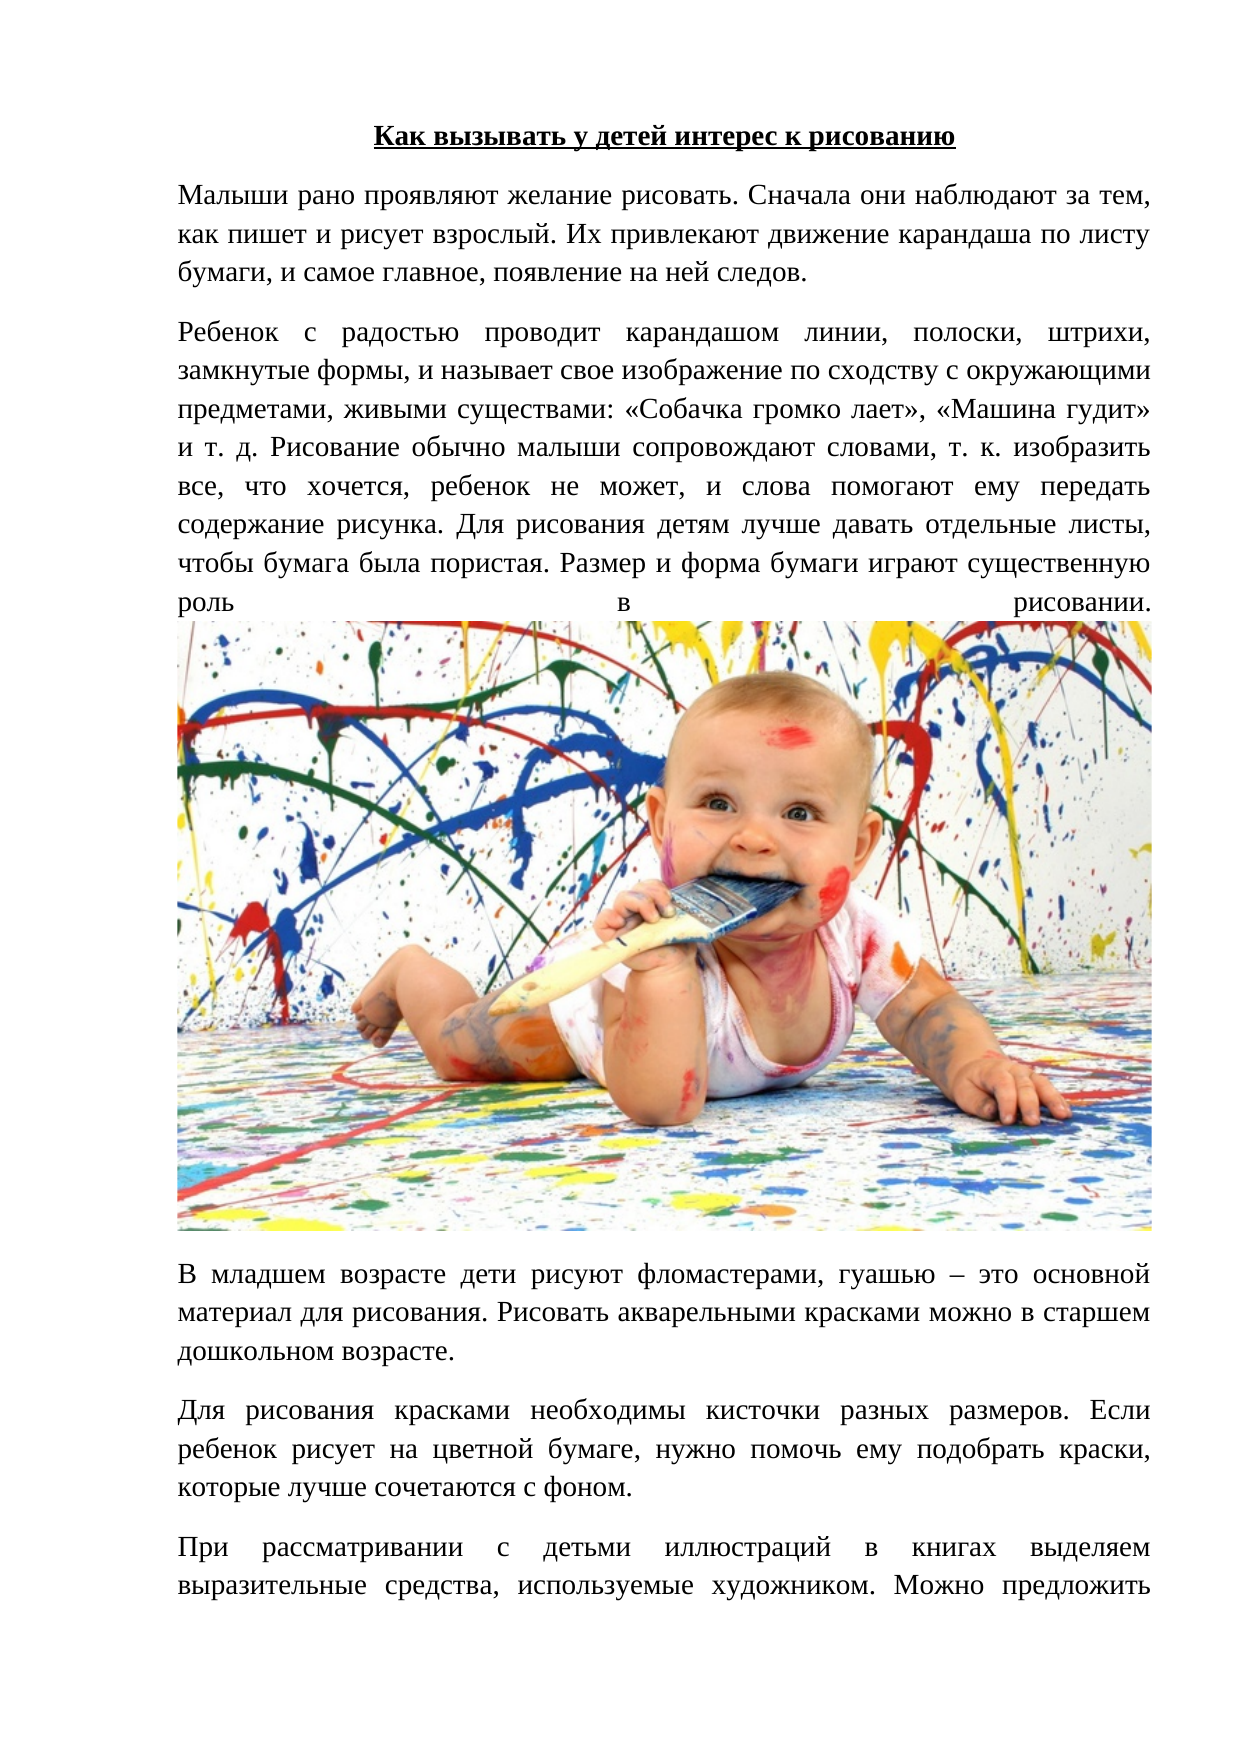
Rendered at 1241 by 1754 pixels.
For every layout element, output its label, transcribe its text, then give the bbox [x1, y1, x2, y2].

text Ребенок с радостью проводит карандашом линии, полоски, штрихи, замкнутые формы, и называет свое изображение по сходству с окружающими предметами, живыми существами: «Собачка громко лает», «Машина гудит» и т. д. Рисование обычно малыши сопровождают словами, т. к. изобразить все, что хочется, ребенок не может, и слова помогают ему передать содержание рисунка. Для рисования детям лучше давать отдельные листы, чтобы бумага была пористая. Размер и форма бумаги играют существенную роль в рисовании. [177, 314, 1152, 621]
picture [177, 621, 1152, 1231]
text В младшем возрасте дети рисуют фломастерами, гуашью – это основной материал для рисования. Рисовать акварельными красками можно в старшем дошкольном возрасте. [177, 1256, 1152, 1366]
text Малыши рано проявляют желание рисовать. Сначала они наблюдают за тем, как пишет и рисует взрослый. Их привлекают движение карандаша по листу бумаги, и самое главное, появление на ней следов. [177, 177, 1152, 288]
text Для рисования красками необходимы кисточки разных размеров. Если ребенок рисует на цветной бумаге, нужно помочь ему подобрать краски, которые лучше сочетаются с фоном. [177, 1392, 1152, 1503]
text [177, 1529, 1152, 1601]
text Как вызывать у детей интерес к рисованию [177, 118, 1152, 152]
